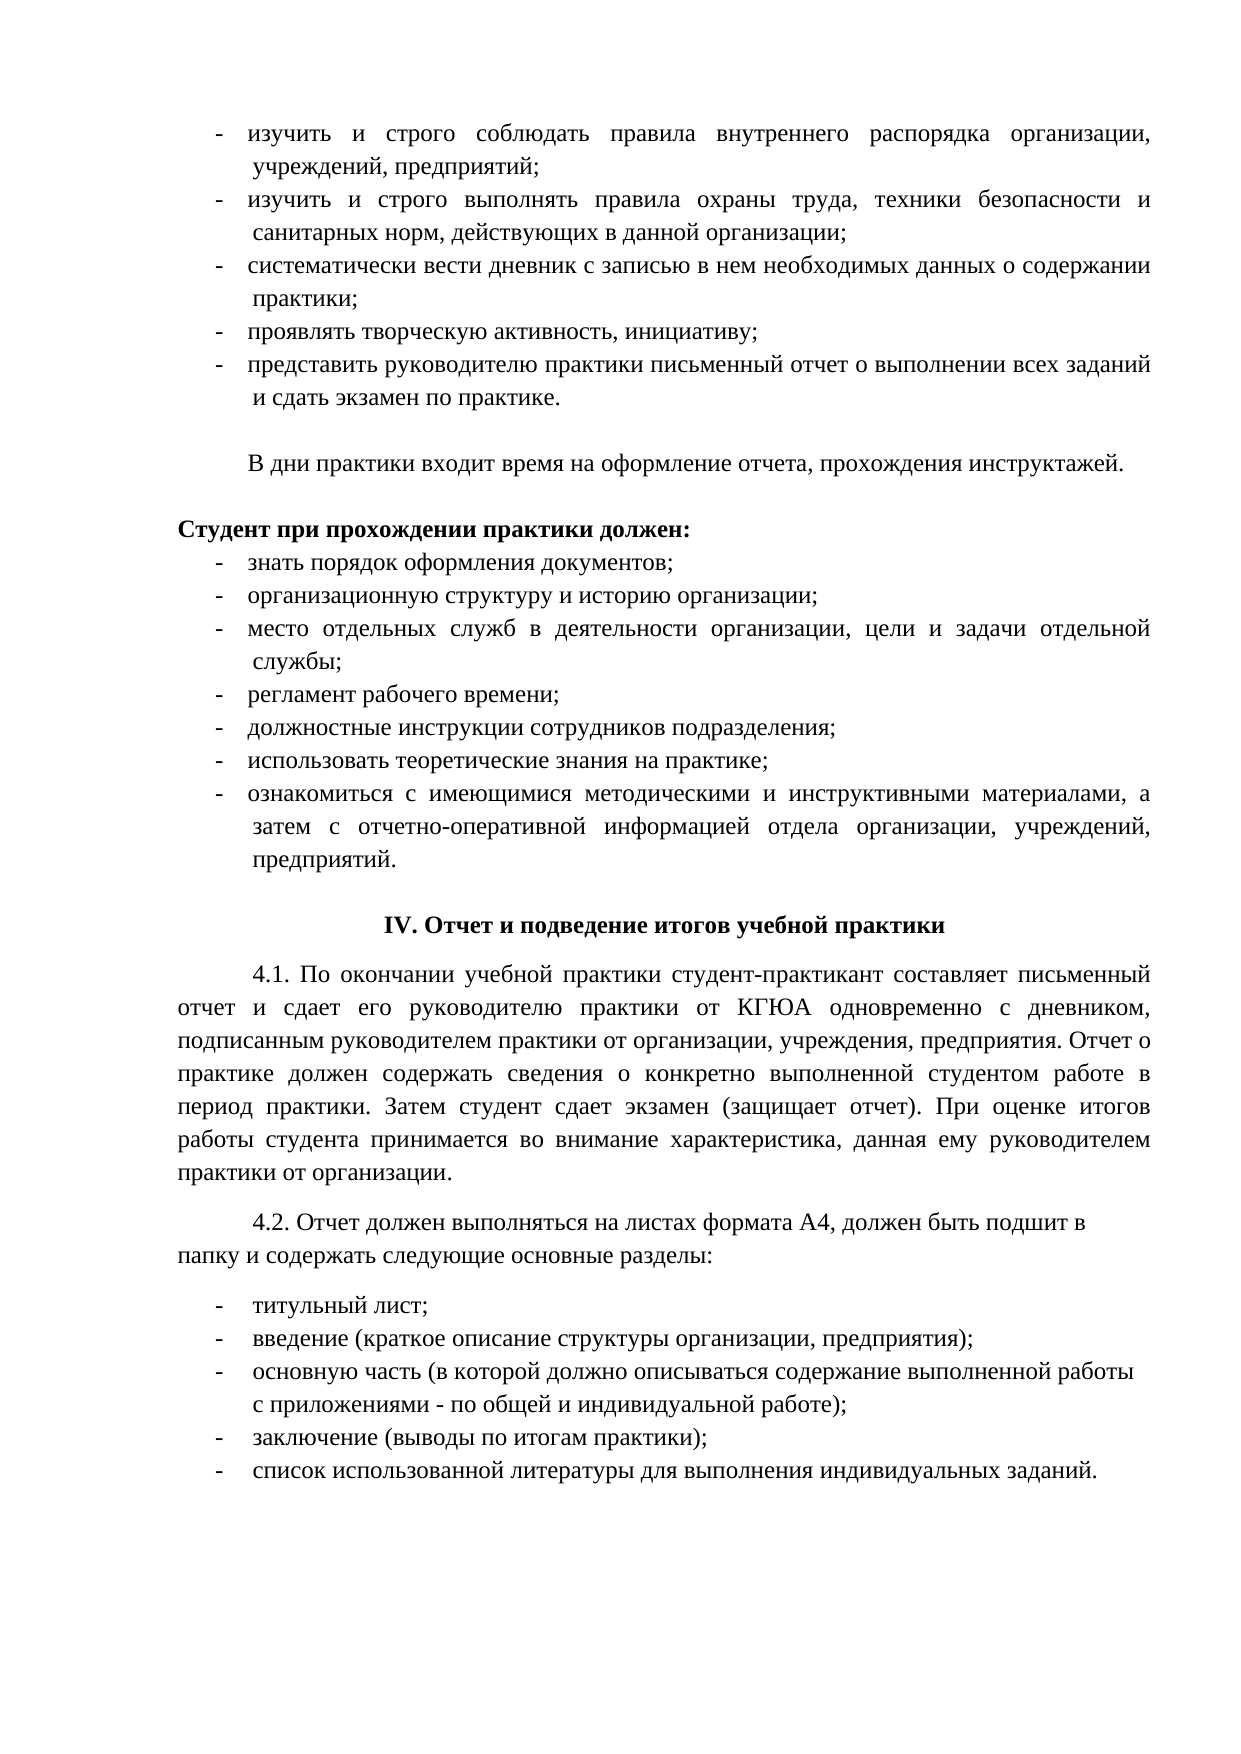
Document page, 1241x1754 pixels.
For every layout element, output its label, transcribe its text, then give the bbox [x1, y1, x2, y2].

text 4.1. По окончании учебной практики студент-практикант составляет письменный отчет и сдает его руководителю практики от КГЮА одновременно с дневником, подписанным руководителем практики от организации, учреждения, предприятия. Отчет о практике должен содержать сведения о конкретно выполненной студентом работе в период практики. Затем студент сдает экзамен (защищает отчет). При оценке итогов работы студента принимается во внимание характеристика, данная ему руководителем практики от организации. [177, 959, 1152, 1186]
list введение (краткое описание структуры организации, предприятия); [215, 1323, 1152, 1352]
list проявлять творческую активность, инициативу; [215, 316, 1152, 345]
list список использованной литературы для выполнения индивидуальных заданий. [215, 1455, 1152, 1484]
text IV. Отчет и подведение итогов учебной практики [177, 910, 1152, 939]
text Студент при прохождении практики должен: [177, 514, 1152, 542]
list систематически вести дневник с записью в нем необходимых данных о содержании практики; [215, 250, 1152, 312]
text 4.2. Отчет должен выполняться на листах формата А4, должен быть подшит в папку и содержать следующие основные разделы: [177, 1207, 1152, 1269]
list титульный лист; [215, 1290, 1152, 1319]
list изучить и строго соблюдать правила внутреннего распорядка организации, учреждений, предприятий; [215, 118, 1152, 180]
list заключение (выводы по итогам практики); [215, 1422, 1152, 1451]
list изучить и строго выполнять правила охраны труда, техники безопасности и санитарных норм, действующих в данной организации; [215, 184, 1152, 246]
list должностные инструкции сотрудников подразделения; [215, 712, 1152, 741]
text В дни практики входит время на оформление отчета, прохождения инструктажей. [177, 448, 1152, 477]
list знать порядок оформления документов; [215, 547, 1152, 575]
list представить руководителю практики письменный отчет о выполнении всех заданий и сдать экзамен по практике. [215, 349, 1152, 411]
list организационную структуру и историю организации; [215, 580, 1152, 608]
list основную часть (в которой должно описываться содержание выполненной работы с приложениями - по общей и индивидуальной работе); [215, 1356, 1152, 1418]
list место отдельных служб в деятельности организации, цели и задачи отдельной службы; [215, 613, 1152, 674]
list использовать теоретические знания на практике; [215, 745, 1152, 773]
list регламент рабочего времени; [215, 679, 1152, 707]
list ознакомиться с имеющимися методическими и инструктивными материалами, а затем с отчетно-оперативной информацией отдела организации, учреждений, предприятий. [215, 778, 1152, 873]
